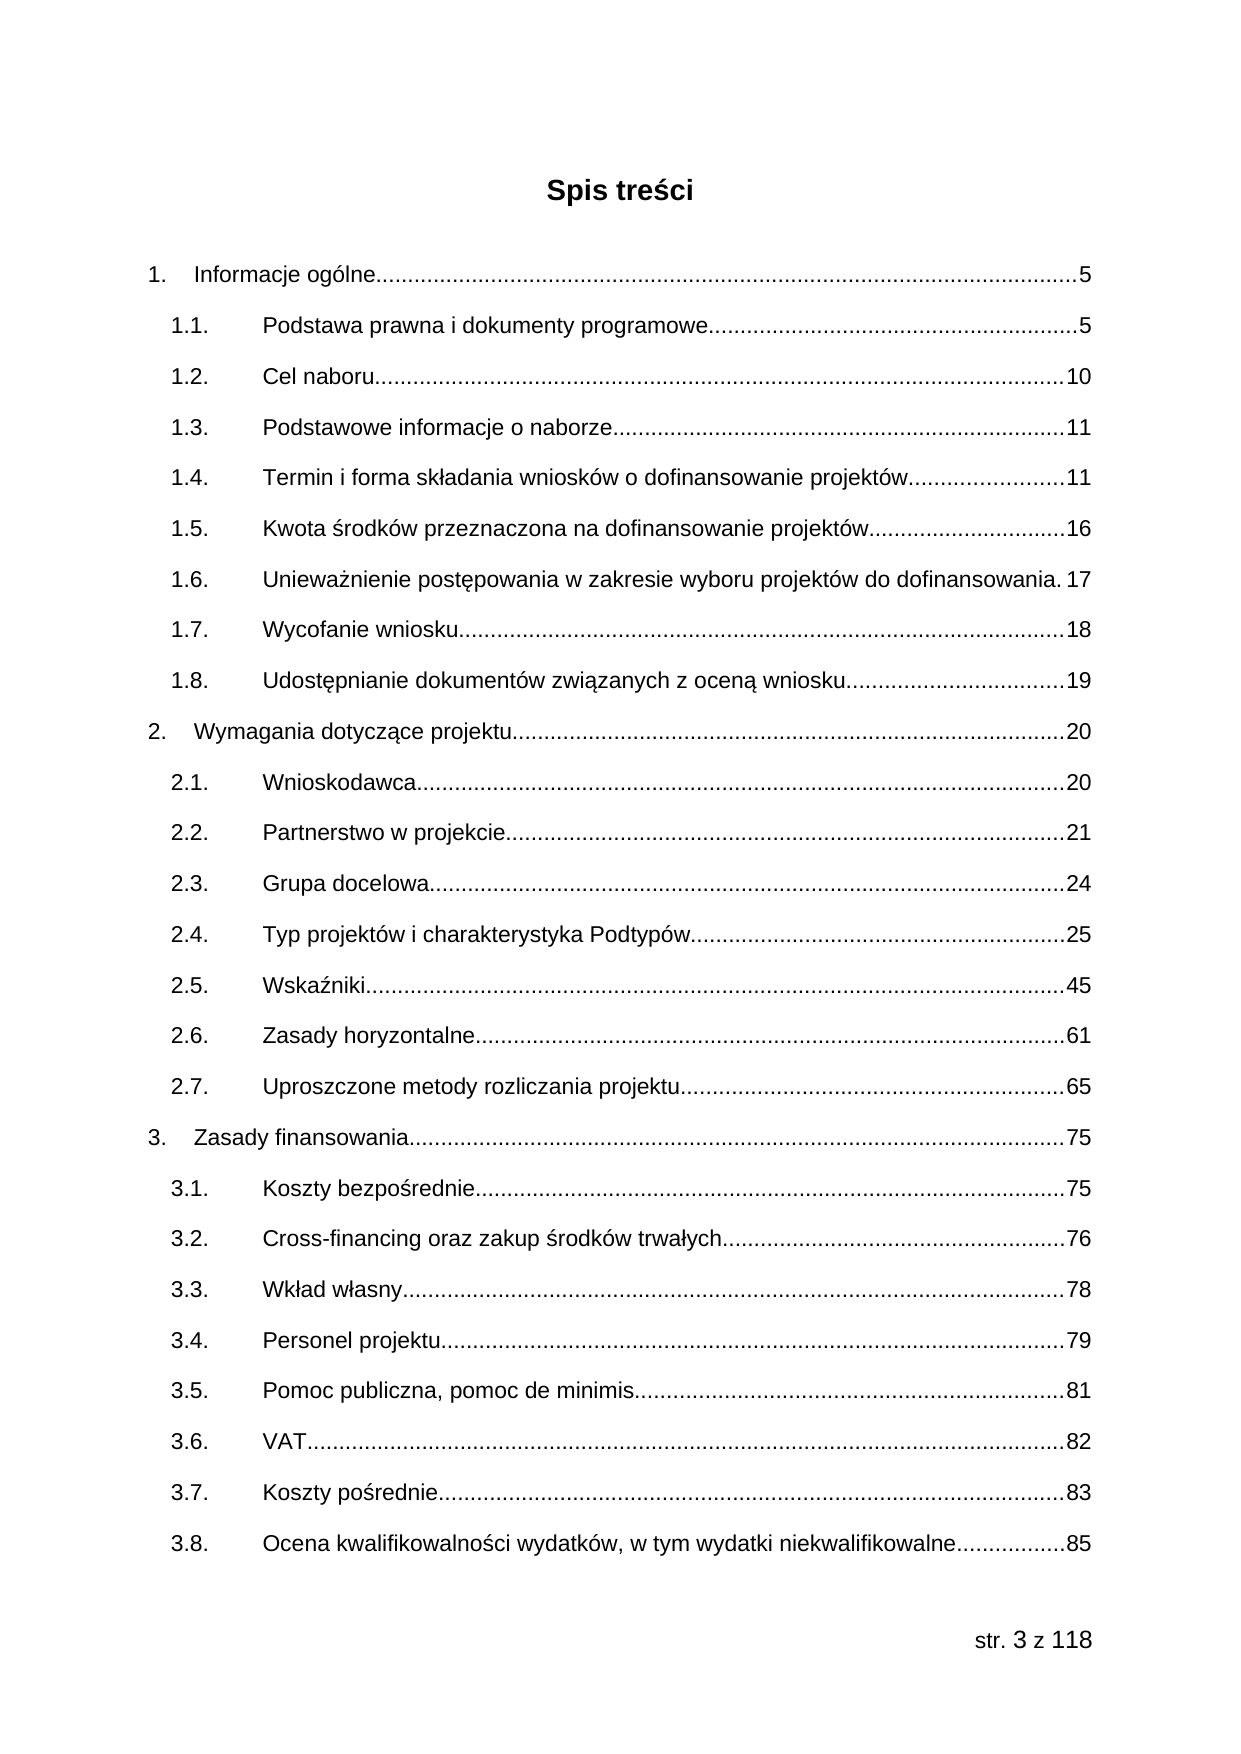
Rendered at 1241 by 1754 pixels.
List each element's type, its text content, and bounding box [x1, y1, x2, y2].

text 3.8. Ocena kwalifikowalności wydatków, w tym wydatki niekwalifikowalne 85 [171, 1529, 1093, 1556]
text 2.7. Uproszczone metody rozliczania projektu 65 [171, 1073, 1093, 1099]
text 2.1. Wnioskodawca 20 [171, 769, 1093, 795]
text 2.5. Wskaźniki 45 [171, 972, 1093, 998]
text 3.4. Personel projektu 79 [171, 1327, 1093, 1353]
text 3. Zasady finansowania 75 [148, 1124, 1093, 1150]
text 1.6. Unieważnienie postępowania w zakresie wyboru projektów do dofinansowania 17 [171, 566, 1093, 592]
text 2.4. Typ projektów i charakterystyka Podtypów 25 [171, 921, 1093, 947]
text 1.1. Podstawa prawna i dokumenty programowe 5 [171, 312, 1093, 338]
text 1.2. Cel naboru 10 [171, 363, 1093, 389]
text 2.3. Grupa docelowa 24 [171, 870, 1093, 896]
text 3.5. Pomoc publiczna, pomoc de minimis 81 [171, 1377, 1093, 1404]
text 1.8. Udostępnianie dokumentów związanych z oceną wniosku 19 [171, 667, 1093, 693]
text 3.7. Koszty pośrednie 83 [171, 1479, 1093, 1505]
text 1.7. Wycofanie wniosku 18 [171, 616, 1093, 643]
text Spis treści [148, 173, 1093, 206]
text 1. Informacje ogólne 5 [148, 261, 1093, 288]
text 1.3. Podstawowe informacje o naborze 11 [171, 413, 1093, 440]
text 3.6. VAT 82 [171, 1428, 1093, 1454]
text 3.3. Wkład własny 78 [171, 1276, 1093, 1302]
text 2.2. Partnerstwo w projekcie 21 [171, 819, 1093, 846]
text 3.1. Koszty bezpośrednie 75 [171, 1174, 1093, 1201]
text 1.4. Termin i forma składania wniosków o dofinansowanie projektów 11 [171, 464, 1093, 491]
text 1.5. Kwota środków przeznaczona na dofinansowanie projektów 16 [171, 515, 1093, 541]
text 2.6. Zasady horyzontalne 61 [171, 1022, 1093, 1049]
text 2. Wymagania dotyczące projektu 20 [148, 718, 1093, 744]
text 3.2. Cross-financing oraz zakup środków trwałych 76 [171, 1225, 1093, 1252]
